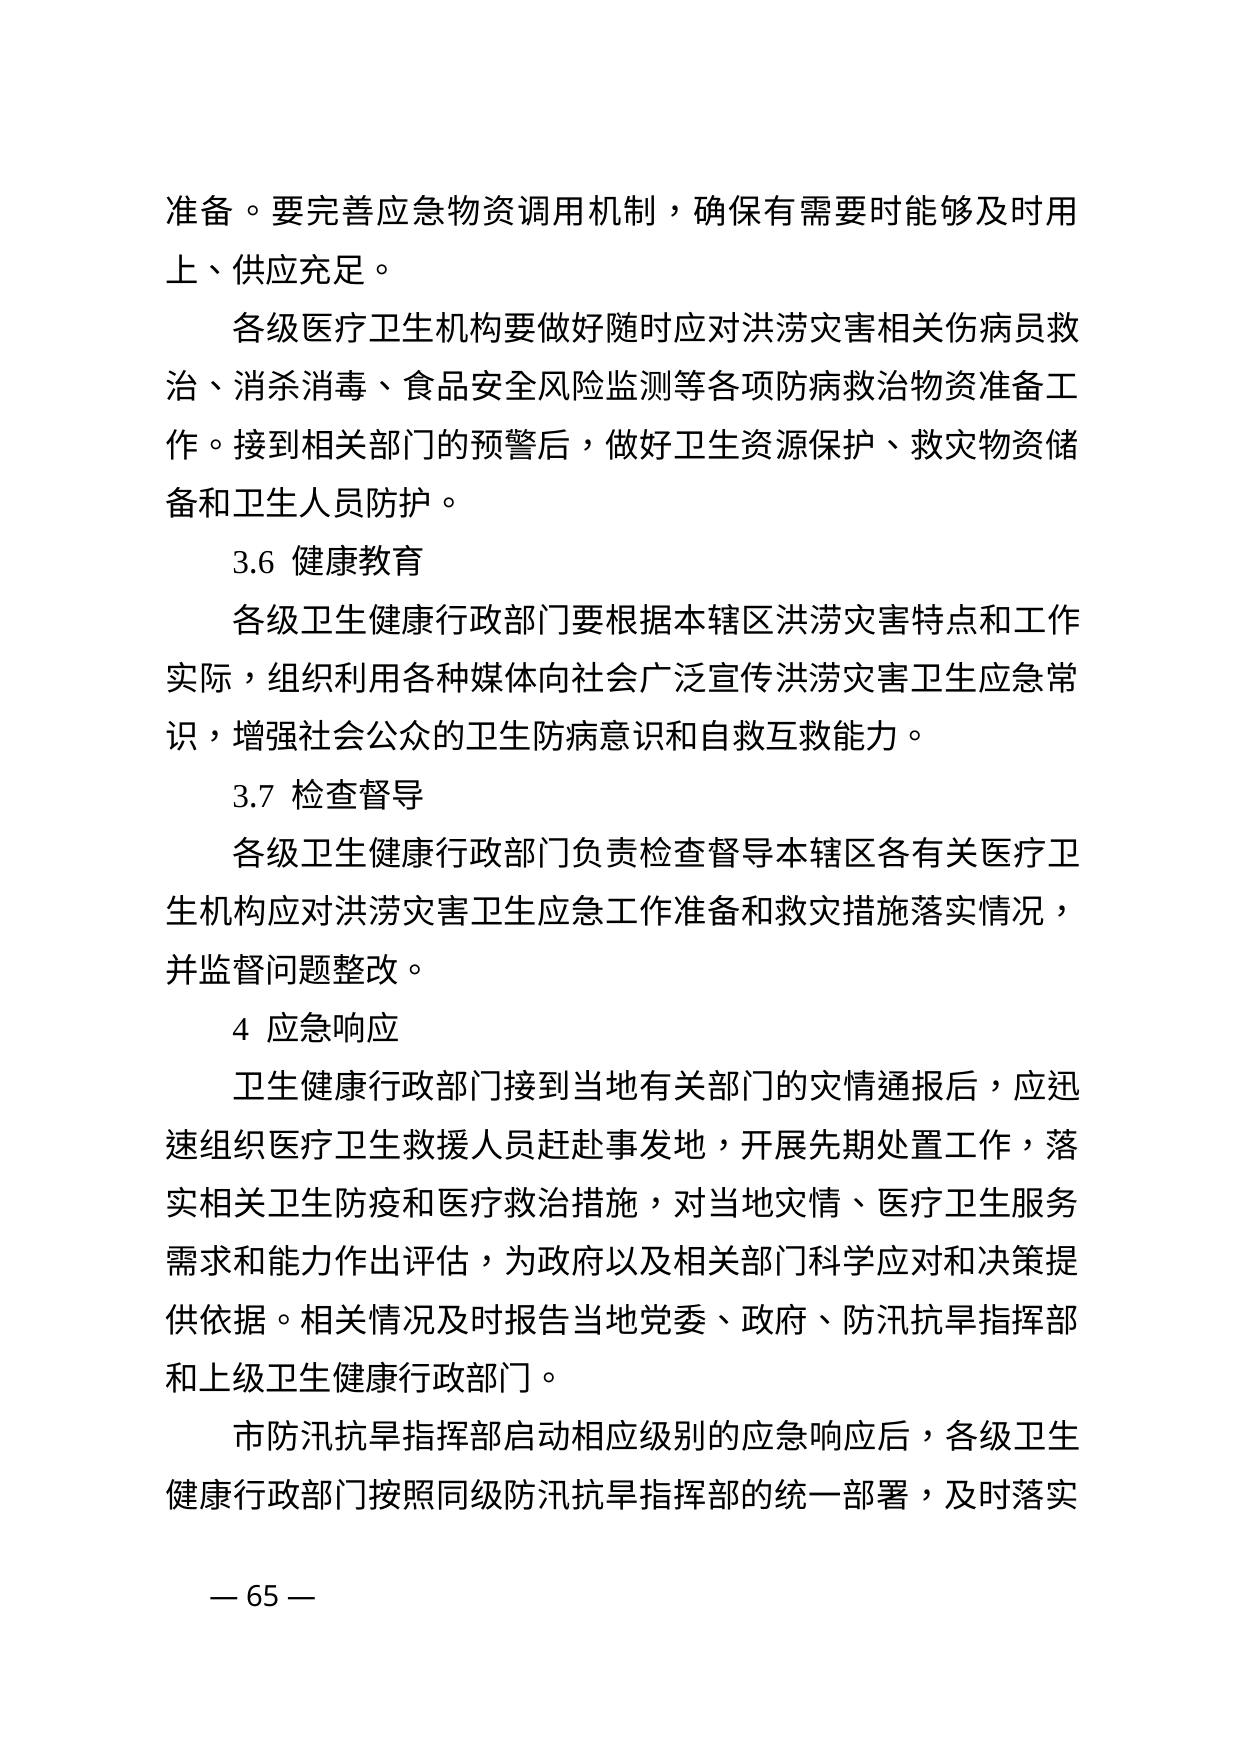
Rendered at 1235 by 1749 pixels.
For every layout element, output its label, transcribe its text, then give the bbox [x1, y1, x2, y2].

text 3.6 健康教育 [165, 527, 1081, 586]
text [165, 177, 1081, 294]
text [165, 1402, 1081, 1519]
text 各级卫生健康行政部门要根据本辖区洪涝灾害特点和工作实际，组织利用各种媒体向社会广泛宣传洪涝灾害卫生应急常识，增强社会公众的卫生防病意识和自救互救能力。 [165, 586, 1081, 761]
text 各级卫生健康行政部门负责检查督导本辖区各有关医疗卫生机构应对洪涝灾害卫生应急工作准备和救灾措施落实情况，并监督问题整改。 [165, 819, 1081, 994]
text 卫生健康行政部门接到当地有关部门的灾情通报后，应迅速组织医疗卫生救援人员赶赴事发地，开展先期处置工作，落实相关卫生防疫和医疗救治措施，对当地灾情、医疗卫生服务需求和能力作出评估，为政府以及相关部门科学应对和决策提供依据。相关情况及时报告当地党委、政府、防汛抗旱指挥部和上级卫生健康行政部门。 [165, 1052, 1081, 1402]
text 各级医疗卫生机构要做好随时应对洪涝灾害相关伤病员救治、消杀消毒、食品安全风险监测等各项防病救治物资准备工作。接到相关部门的预警后，做好卫生资源保护、救灾物资储备和卫生人员防护。 [165, 294, 1081, 527]
text 3.7 检查督导 [165, 761, 1081, 819]
text 4 应急响应 [165, 994, 1081, 1052]
